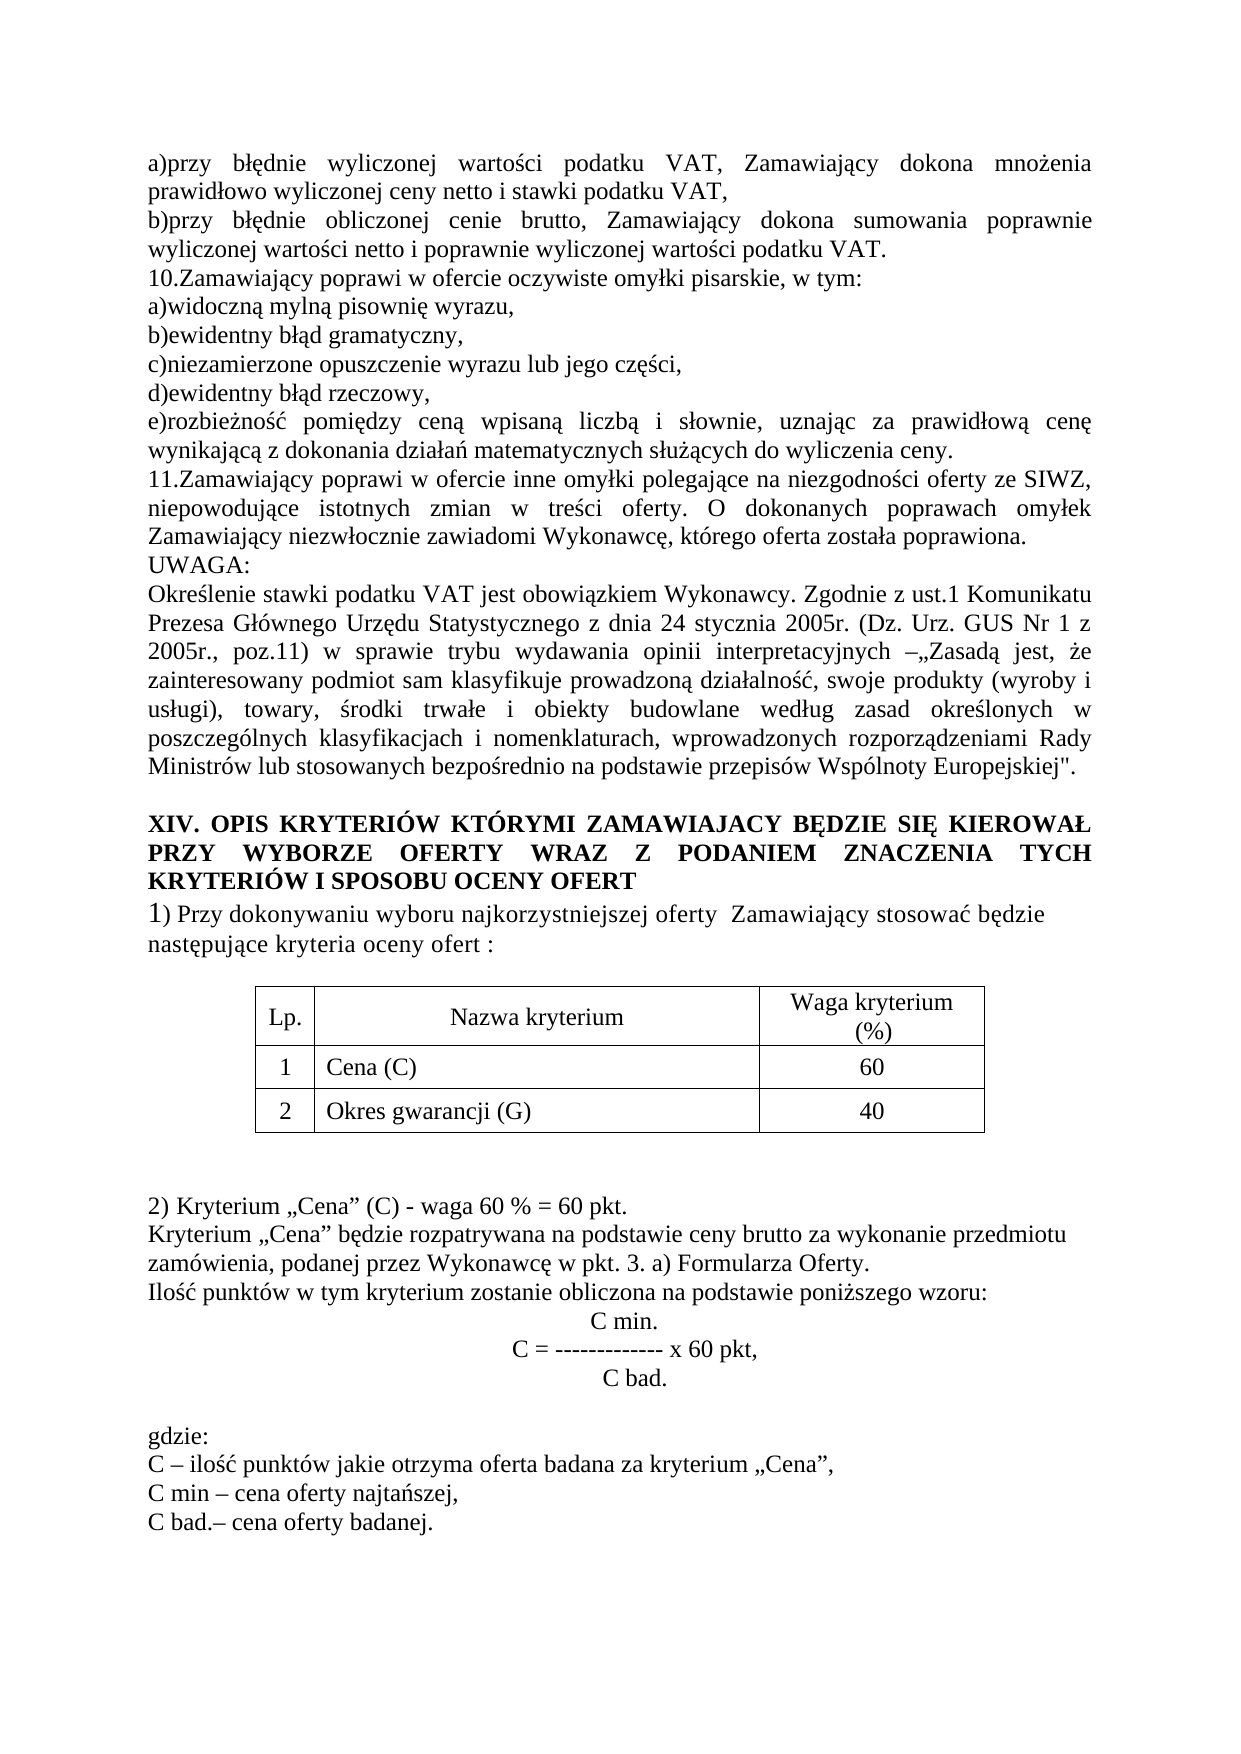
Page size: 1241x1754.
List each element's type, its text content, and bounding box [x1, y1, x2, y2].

text UWAGA: [148, 550, 1093, 579]
table_cell 40 [760, 1089, 984, 1132]
text XIV. OPIS KRYTERIÓW KTÓRYMI ZAMAWIAJACY BĘDZIE SIĘ KIEROWAŁ PRZY WYBORZE OFERTY WRAZ Z PODANIEM ZNACZENIA TYCH KRYTERIÓW I SPOSOBU OCENY OFERT [148, 809, 1093, 895]
text d)ewidentny błąd rzeczowy, [148, 378, 1093, 406]
text C bad. [177, 1363, 1093, 1392]
table_header Lp. [256, 987, 314, 1045]
table_cell Cena (C) [315, 1046, 759, 1088]
text 2) Kryterium „Cena” (C) - waga 60 % = 60 pkt. [148, 1191, 1071, 1219]
text C – ilość punktów jakie otrzyma oferta badana za kryterium „Cena”, [148, 1449, 1093, 1478]
text C min. [590, 1306, 1093, 1334]
text C min – cena oferty najtańszej, C bad.– cena oferty badanej. [148, 1478, 1093, 1536]
text a)widoczną mylną pisownię wyrazu, [148, 291, 1093, 320]
text Kryterium „Cena” będzie rozpatrywana na podstawie ceny brutto za wykonanie przedmiotu zamówienia, podanej przez Wykonawcę w pkt. ) Formularza Oferty. [148, 1219, 1071, 1277]
text b)ewidentny błąd gramatyczny, [148, 320, 1093, 349]
table_header Nazwa kryterium [315, 987, 759, 1045]
text C = ------------- x 60 pkt, [177, 1334, 1093, 1363]
table_cell Okres gwarancji (G) [315, 1089, 759, 1132]
text 1) Przy dokonywaniu wyboru najkorzystniejszej oferty Zamawiający stosować będzie następujące kryteria oceny ofert : [148, 895, 1152, 957]
table_cell 60 [760, 1046, 984, 1088]
table_header Waga kryterium (%) [760, 987, 984, 1045]
text c)niezamierzone opuszczenie wyrazu lub jego części, [148, 349, 1093, 378]
table_cell 1 [256, 1046, 314, 1088]
text 10.Zamawiający poprawi w ofercie oczywiste omyłki pisarskie, w tym: [148, 263, 1093, 291]
text gdzie: [148, 1421, 1093, 1449]
text b)przy błędnie obliczonej cenie brutto, Zamawiający dokona sumowania poprawnie wyliczonej wartości netto i poprawnie wyliczonej wartości podatku VAT. [148, 205, 1093, 263]
text 11.Zamawiający poprawi w ofercie inne omyłki polegające na niezgodności oferty ze SIWZ, niepowodujące istotnych zmian w treści oferty. O dokonanych poprawach omyłek Zamawiający niezwłocznie zawiadomi Wykonawcę, którego oferta została poprawiona. [148, 464, 1093, 550]
table_cell 2 [256, 1089, 314, 1132]
text a)przy błędnie wyliczonej wartości podatku VAT, Zamawiający dokona mnożenia prawidłowo wyliczonej ceny netto i stawki podatku VAT, [148, 148, 1093, 205]
text Ilość punktów w tym kryterium zostanie obliczona na podstawie poniższego wzoru: [148, 1277, 1114, 1306]
text e)rozbieżność pomiędzy ceną wpisaną liczbą i słownie, uznając za prawidłową cenę wynikającą z dokonania działań matematycznych służących do wyliczenia ceny. [148, 406, 1093, 464]
text Określenie stawki podatku VAT jest obowiązkiem Wykonawcy. Zgodnie z ust.1 Komunikatu Prezesa Głównego Urzędu Statystycznego z dnia 24 stycznia 2005r. (Dz. Urz. GUS Nr 1 z 2005r., poz.11) w sprawie trybu wydawania opinii interpretacyjnych –„Zasadą jest, że zainteresowany podmiot sam klasyfikuje prowadzoną działalność, swoje produkty (wyroby i usługi), towary, środki trwałe i obiekty budowlane według zasad określonych w poszczególnych klasyfikacjach i nomenklaturach, wprowadzonych rozporządzeniami Rady Ministrów lub stosowanych bezpośrednio na podstawie przepisów Wspólnoty Europejskiej". [148, 579, 1093, 780]
